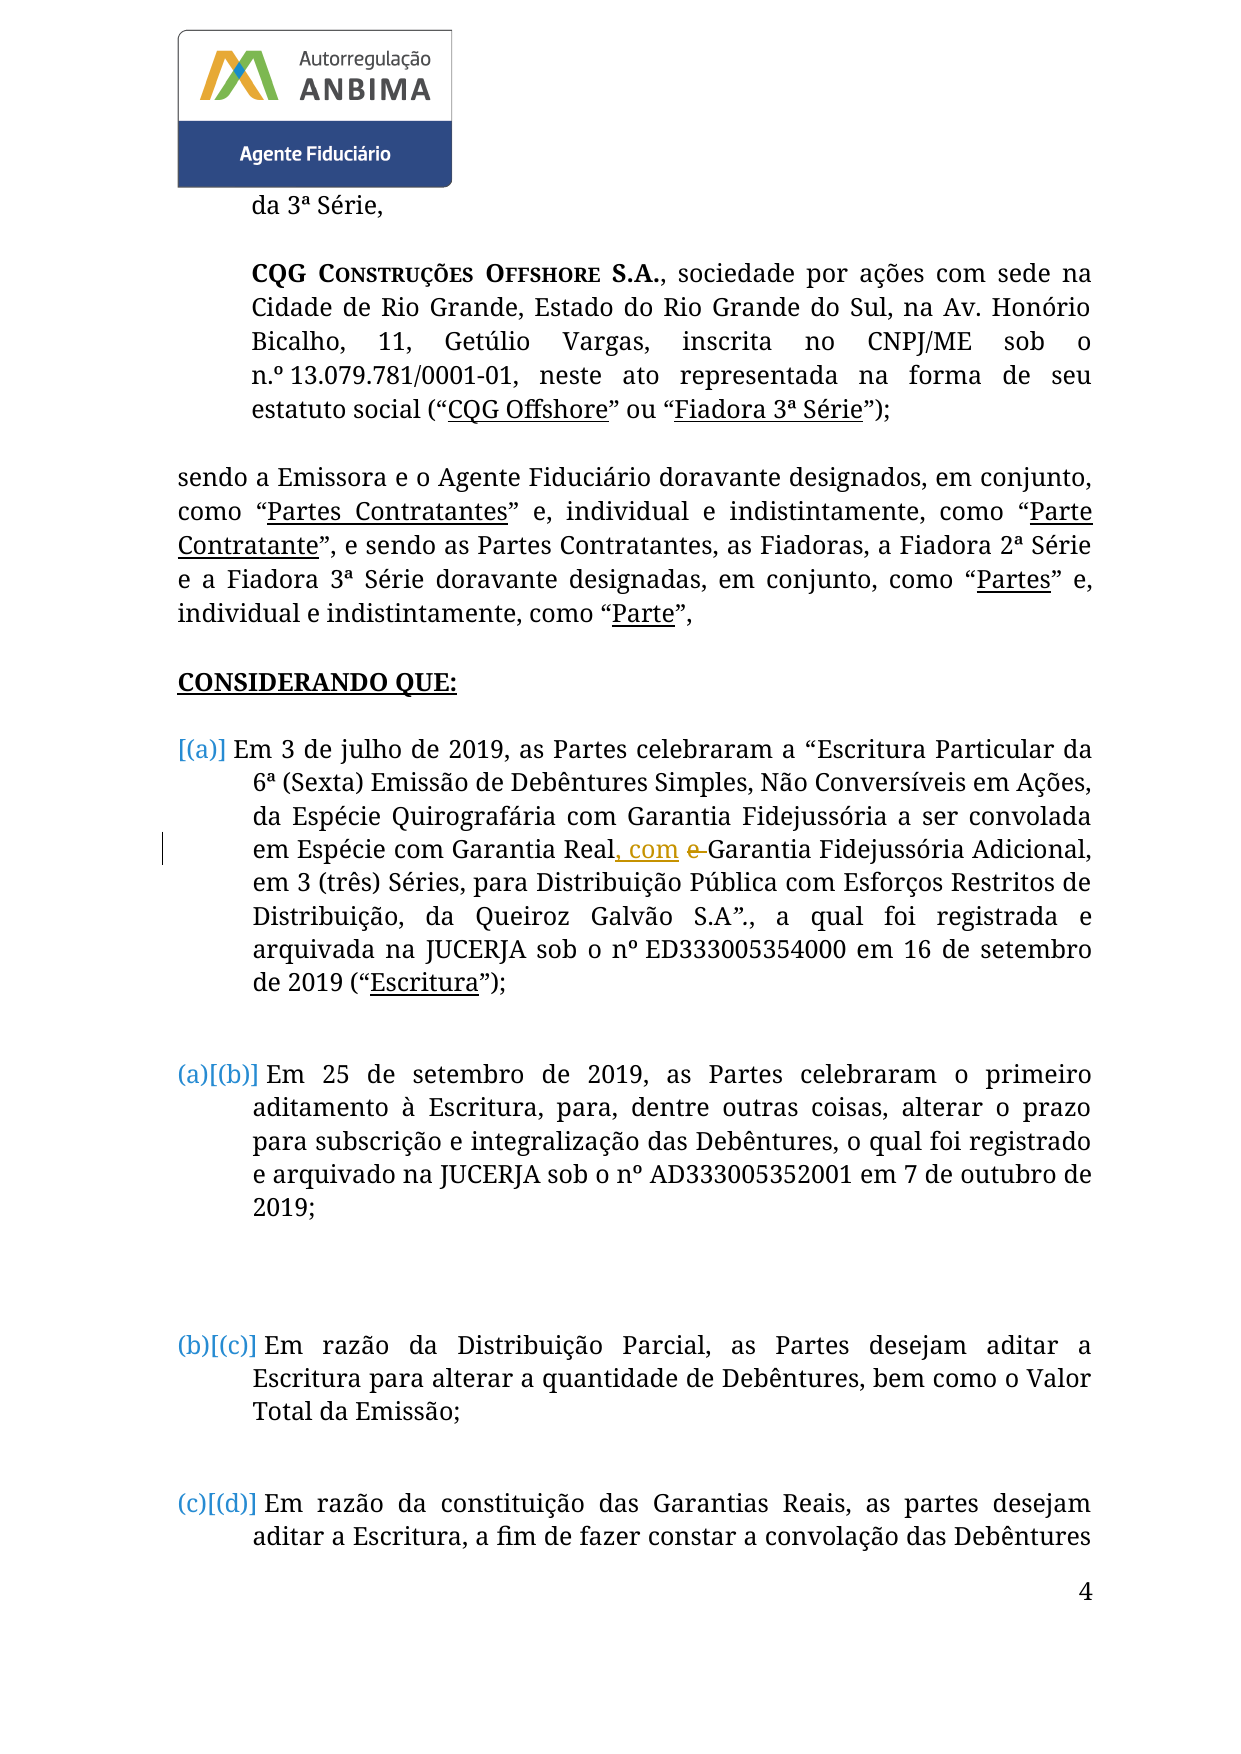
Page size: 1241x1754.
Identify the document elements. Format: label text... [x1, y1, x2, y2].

list e, garantindo as obrigações decorrentes das Debêntures da 3ª Série (conforme abaixo definido), na qualidade de fiadora das Debêntures da 3ª Série, [177, 187, 1092, 221]
text CQG Construções Offshore S.A., sociedade por ações com sede na Cidade de Rio Grande, Estado do Rio Grande do Sul, na Av. Honório Bicalho, 11, Getúlio Vargas, inscrita no CNPJ/ME sob o n.º 13.079.781/0001-01, neste ato representada na forma de seu estatuto social (“CQG Offshore” ou “Fiadora 3ª Série”); [251, 256, 1092, 426]
picture [177, 29, 453, 188]
list Em 25 de setembro de 2019, as Partes celebraram o primeiro aditamento à Escritura, para, dentre outras coisas, alterar o prazo para subscrição e integralização das Debêntures, o qual foi registrado e arquivado na JUCERJA sob o nº AD333005352001 em 7 de outubro de 2019; [177, 1057, 1092, 1223]
text CONSIDERANDO QUE: [177, 664, 1092, 732]
list Em 3 de julho de 2019, as Partes celebraram a “Escritura Particular da 6ª (Sexta) Emissão de Debêntures Simples, Não Conversíveis em Ações, da Espécie Quirografária com Garantia Fidejussória a ser convolada em Espécie com Garantia Real Garantia Fidejussória Adicional, em 3 (três) Séries, para Distribuição Pública com Esforços Restritos de Distribuição, da Queiroz Galvão S.A”., a qual foi registrada e arquivada na JUCERJA sob o nº ED333005354000 em 16 de setembro de 2019 (“Escritura”); [177, 732, 1092, 998]
text sendo a Emissora e o Agente Fiduciário doravante designados, em conjunto, como “Partes Contratantes” e, individual e indistintamente, como “Parte Contratante”, e sendo as Partes Contratantes, as Fiadoras, a Fiadora 2ª Série e a Fiadora 3ª Série doravante designadas, em conjunto, como “Partes” e, individual e indistintamente, como “Parte”, [177, 460, 1092, 630]
list Em razão da Distribuição Parcial, as Partes desejam aditar a Escritura para alterar a quantidade de Debêntures, bem como o Valor Total da Emissão; [177, 1327, 1092, 1427]
